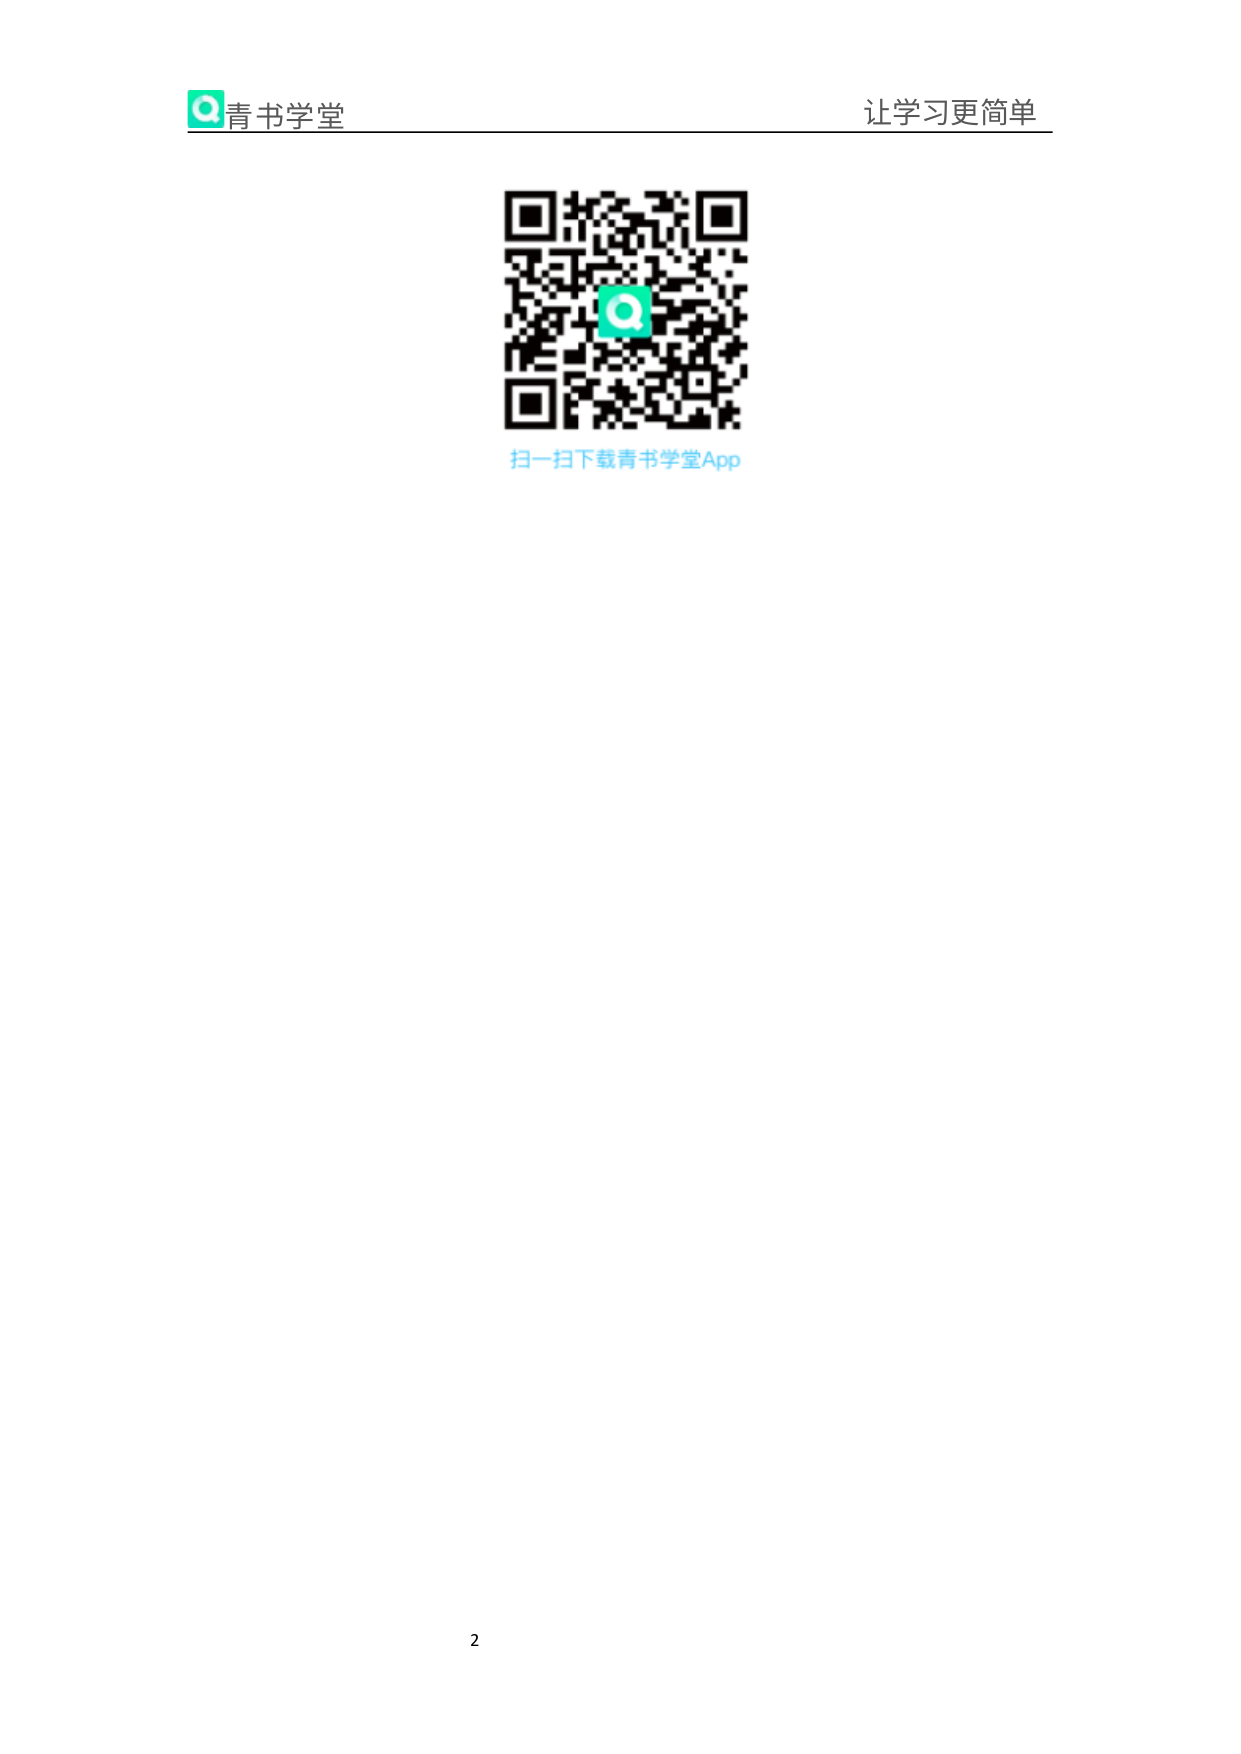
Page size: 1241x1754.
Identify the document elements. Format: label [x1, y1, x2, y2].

picture [469, 168, 771, 489]
picture [187, 90, 225, 128]
